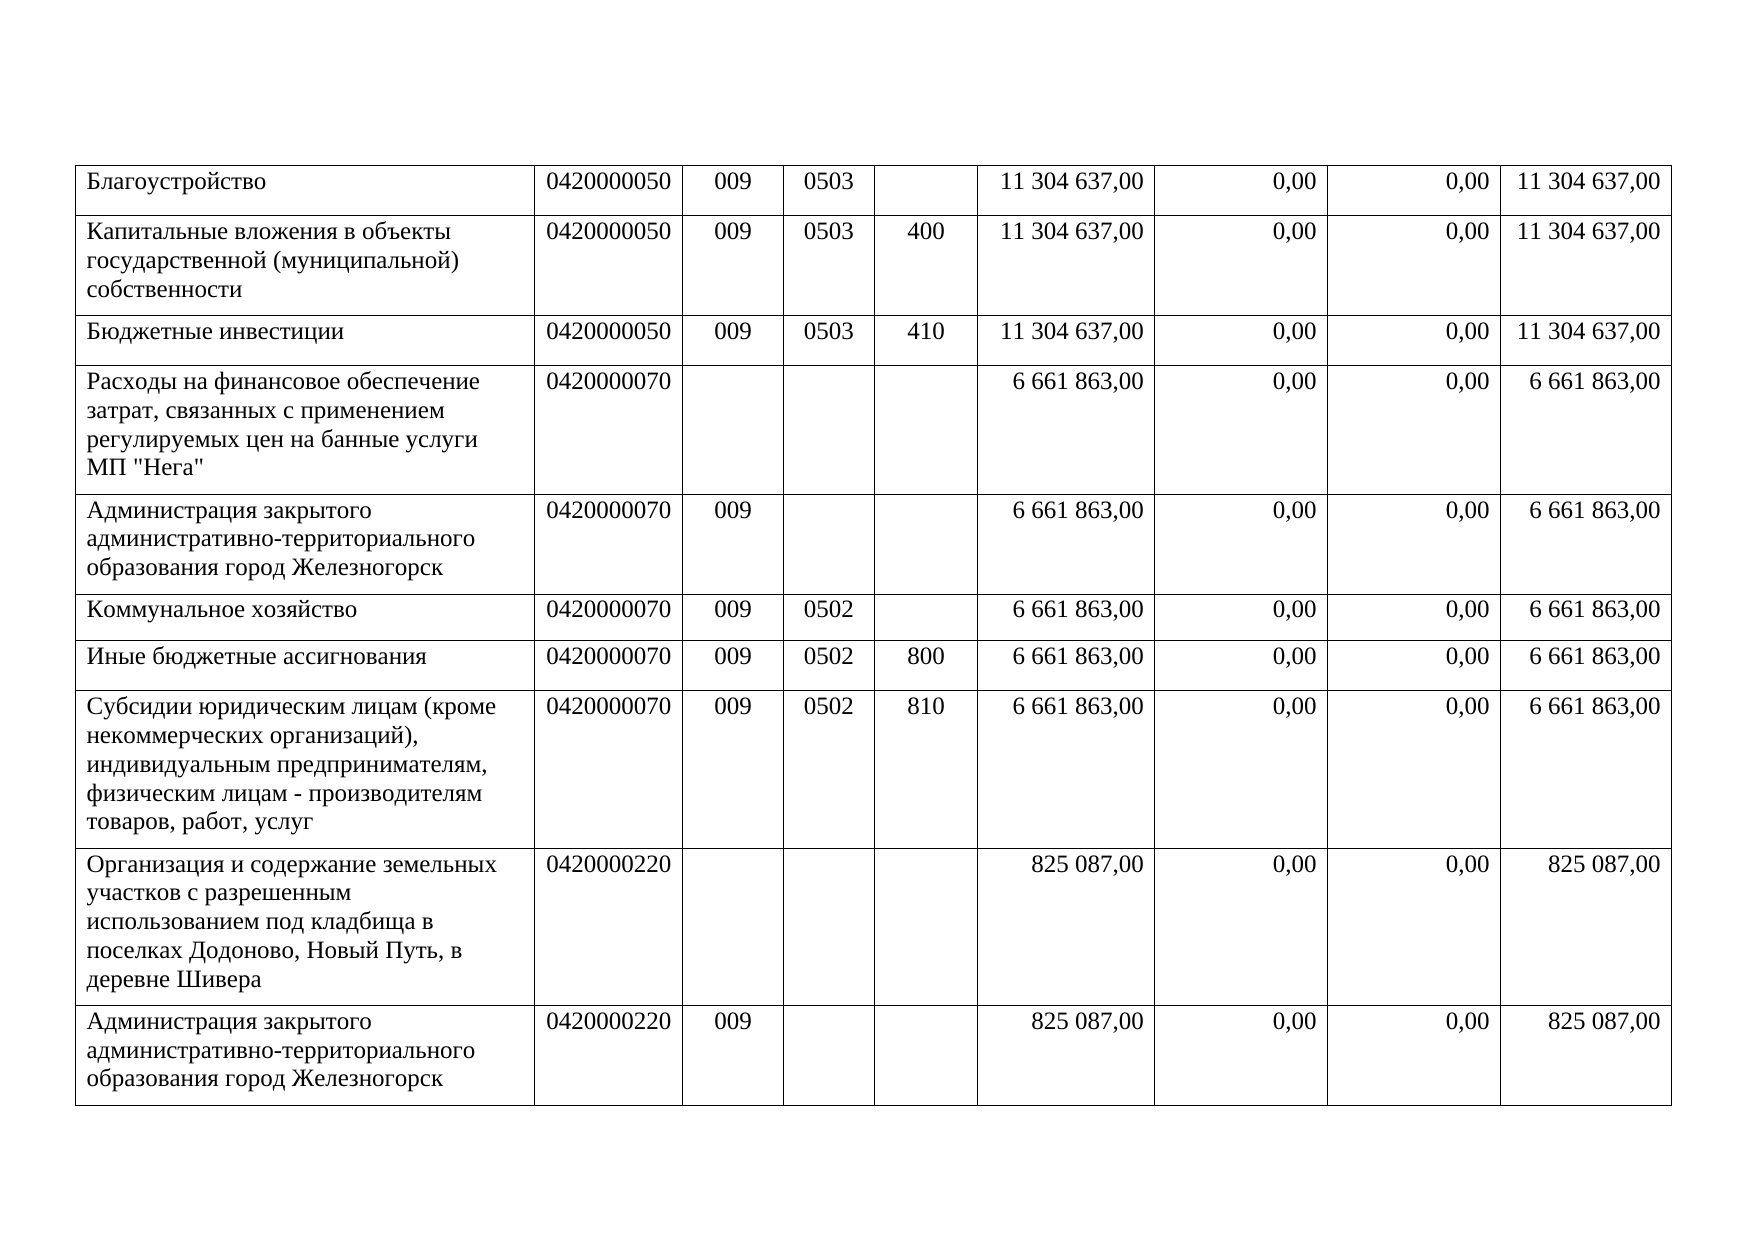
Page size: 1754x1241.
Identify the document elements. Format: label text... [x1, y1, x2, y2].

table_cell 0,00 [1328, 691, 1500, 848]
table_cell 009 [683, 166, 783, 215]
table_cell 0,00 [1328, 1006, 1500, 1105]
table_cell 0,00 [1328, 495, 1500, 593]
table_cell 0,00 [1155, 595, 1327, 640]
table_cell 0,00 [1155, 691, 1327, 848]
table_cell 0,00 [1155, 641, 1327, 690]
table_cell 009 [683, 495, 783, 593]
table_cell 810 [875, 691, 977, 848]
table_cell 6 661 863,00 [978, 495, 1154, 593]
table_cell 410 [875, 316, 977, 365]
table_cell 0503 [784, 316, 874, 365]
table_cell 11 304 637,00 [1501, 166, 1671, 215]
table_cell 0420000220 [535, 1006, 682, 1105]
table_cell 800 [875, 641, 977, 690]
table_cell 0420000070 [535, 691, 682, 848]
table_cell 0,00 [1155, 166, 1327, 215]
table_cell Администрация закрытого административно-территориального образования город Железногорск [76, 1006, 534, 1105]
table_cell Субсидии юридическим лицам (кроме некоммерческих организаций), индивидуальным предпринимателям, физическим лицам - производителям товаров, работ, услуг [76, 691, 534, 848]
table_cell 11 304 637,00 [1501, 216, 1671, 315]
table_cell Организация и содержание земельных участков с разрешенным использованием под кладбища в поселках Додоново, Новый Путь, в деревне Шивера [76, 849, 534, 1005]
table_cell 825 087,00 [978, 1006, 1154, 1105]
table_cell [784, 849, 874, 1005]
table_cell 6 661 863,00 [1501, 641, 1671, 690]
table_cell 11 304 637,00 [978, 316, 1154, 365]
table_cell 0503 [784, 216, 874, 315]
table_cell Иные бюджетные ассигнования [76, 641, 534, 690]
table_cell 6 661 863,00 [1501, 595, 1671, 640]
table_cell [683, 849, 783, 1005]
table_cell 6 661 863,00 [978, 691, 1154, 848]
table_cell 0420000050 [535, 166, 682, 215]
table_cell 0,00 [1328, 366, 1500, 494]
table_cell 0420000070 [535, 595, 682, 640]
table_cell 0,00 [1328, 166, 1500, 215]
table_cell 6 661 863,00 [978, 641, 1154, 690]
table_cell 6 661 863,00 [1501, 691, 1671, 848]
table_cell 400 [875, 216, 977, 315]
table_cell 0420000050 [535, 216, 682, 315]
table_cell 009 [683, 595, 783, 640]
table_cell [683, 366, 783, 494]
table_cell [875, 166, 977, 215]
table_cell Коммунальное хозяйство [76, 595, 534, 640]
table_cell 0,00 [1155, 366, 1327, 494]
table_cell 0420000070 [535, 495, 682, 593]
table_cell 009 [683, 1006, 783, 1105]
table_cell [875, 1006, 977, 1105]
table_cell 009 [683, 316, 783, 365]
table_cell 0,00 [1328, 216, 1500, 315]
table_cell Благоустройство [76, 166, 534, 215]
table_cell 825 087,00 [1501, 849, 1671, 1005]
table_cell 6 661 863,00 [1501, 495, 1671, 593]
table_cell 0502 [784, 691, 874, 848]
table_cell [784, 366, 874, 494]
table_cell 0420000070 [535, 366, 682, 494]
table_cell 0,00 [1155, 495, 1327, 593]
table_cell 0,00 [1328, 641, 1500, 690]
table_cell 6 661 863,00 [978, 595, 1154, 640]
table_cell 825 087,00 [1501, 1006, 1671, 1105]
table_cell [875, 849, 977, 1005]
table_cell 6 661 863,00 [978, 366, 1154, 494]
table_cell [875, 495, 977, 593]
table_cell 11 304 637,00 [978, 166, 1154, 215]
table_cell Бюджетные инвестиции [76, 316, 534, 365]
table_cell 11 304 637,00 [978, 216, 1154, 315]
table_cell Капитальные вложения в объекты государственной (муниципальной) собственности [76, 216, 534, 315]
table_cell 0420000070 [535, 641, 682, 690]
table_cell 0503 [784, 166, 874, 215]
table_cell 6 661 863,00 [1501, 366, 1671, 494]
table_cell 825 087,00 [978, 849, 1154, 1005]
table_cell Администрация закрытого административно-территориального образования город Железногорск [76, 495, 534, 593]
table_cell 0420000050 [535, 316, 682, 365]
table_cell 009 [683, 691, 783, 848]
table_cell 009 [683, 641, 783, 690]
table_cell [784, 495, 874, 593]
table_cell 0,00 [1155, 316, 1327, 365]
table_cell [875, 595, 977, 640]
table_cell Расходы на финансовое обеспечение затрат, связанных с применением регулируемых цен на банные услуги МП "Нега" [76, 366, 534, 494]
table_cell 0502 [784, 595, 874, 640]
table_cell [784, 1006, 874, 1105]
table_cell 0,00 [1155, 216, 1327, 315]
table_cell 0,00 [1155, 1006, 1327, 1105]
table_cell [875, 366, 977, 494]
table_cell 0,00 [1328, 595, 1500, 640]
table_cell 0,00 [1328, 849, 1500, 1005]
table_cell 009 [683, 216, 783, 315]
table_cell 0,00 [1328, 316, 1500, 365]
table_cell 0502 [784, 641, 874, 690]
table_cell 0420000220 [535, 849, 682, 1005]
table_cell 11 304 637,00 [1501, 316, 1671, 365]
table_cell 0,00 [1155, 849, 1327, 1005]
